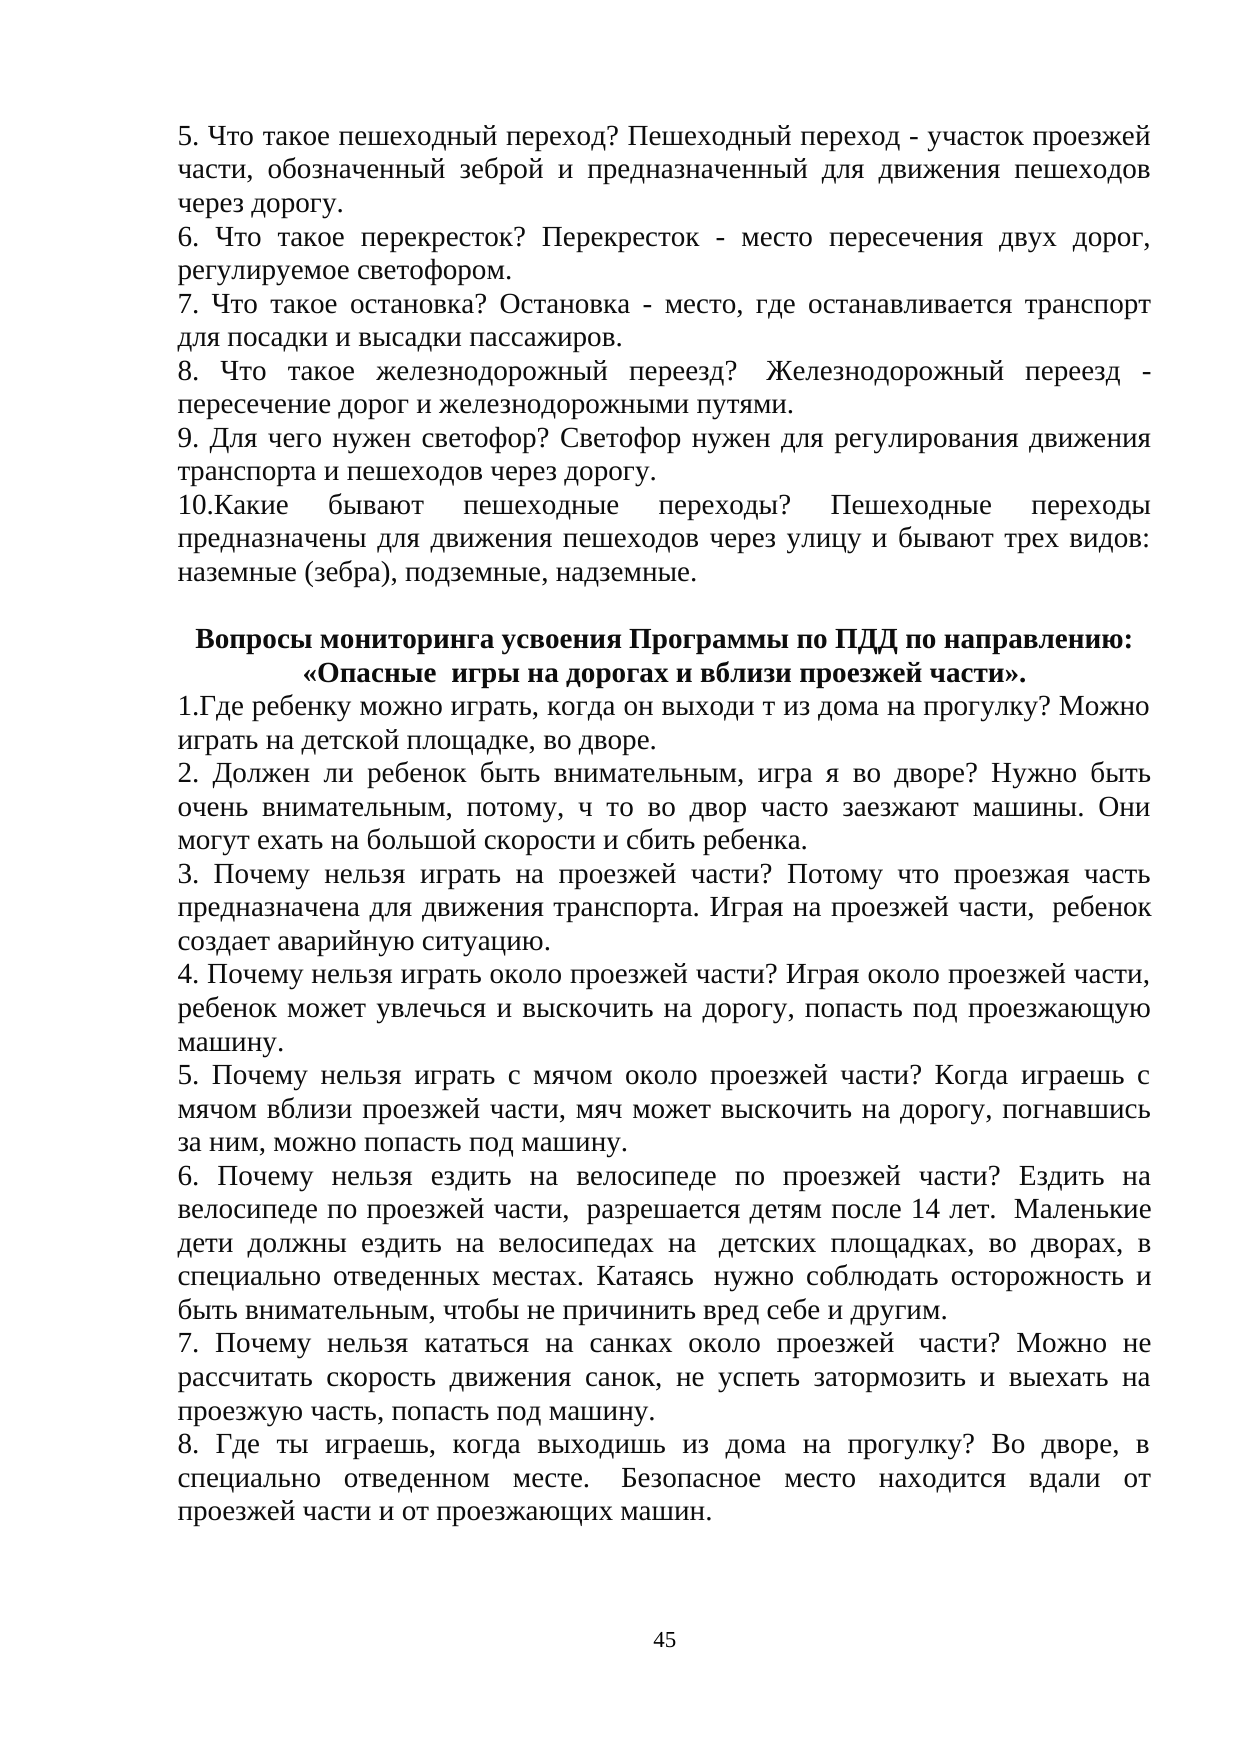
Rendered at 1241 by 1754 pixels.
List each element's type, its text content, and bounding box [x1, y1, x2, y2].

text 2. Должен ли ребенок быть внимательным, игра я во дворе? Нужно быть очень внимательным, потому, ч то во двор часто заезжают машины. Они могут ехать на большой скорости и сбить ребенка. [177, 755, 1152, 856]
text 10.Какие бывают пешеходные переходы? Пешеходные переходы предназначены для движения пешеходов через улицу и бывают трех видов: наземные (зебра), подземные, надземные. [177, 487, 1152, 588]
text 8. Где ты играешь, когда выходишь из дома на прогулку? Во дворе, в специально отведенном месте. Безопасное место находится вдали от проезжей части и от проезжающих машин. [177, 1426, 1152, 1527]
text 7. Что такое остановка? Остановка - место, где останавливается транспорт для посадки и высадки пассажиров. [177, 286, 1152, 353]
text 5. Что такое пешеходный переход? Пешеходный переход - участок проезжей части, обозначенный зеброй и предназначенный для движения пешеходов через дорогу. [177, 118, 1152, 219]
text Вопросы мониторинга усвоения Программы по ПДД по направлению: «Опасные игры на дорогах и вблизи проезжей части». [177, 621, 1152, 688]
text 8. Что такое железнодорожный переезд? Железнодорожный переезд - пересечение дорог и железнодорожными путями. [177, 353, 1152, 420]
text 3. Почему нельзя играть на проезжей части? Потому что проезжая часть предназначена для движения транспорта. Играя на проезжей части, ребенок создает аварийную ситуацию. [177, 856, 1152, 957]
text 7. Почему нельзя кататься на санках около проезжей части? Можно не рассчитать скорость движения санок, не успеть затормозить и выехать на проезжую часть, попасть под машину. [177, 1326, 1152, 1426]
text 4. Почему нельзя играть около проезжей части? Играя около проезжей части, ребенок может увлечься и выскочить на дорогу, попасть под проезжающую машину. [177, 957, 1152, 1057]
text 5. Почему нельзя играть с мячом около проезжей части? Когда играешь с мячом вблизи проезжей части, мяч может выскочить на дорогу, погнавшись за ним, можно попасть под машину. [177, 1057, 1152, 1158]
text 6. Почему нельзя ездить на велосипеде по проезжей части? Ездить на велосипеде по проезжей части, разрешается детям после 14 лет. Маленькие дети должны ездить на велосипедах на детских площадках, во дворах, в специально отведенных местах. Катаясь нужно соблюдать осторожность и быть внимательным, чтобы не причинить вред себе и другим. [177, 1158, 1152, 1326]
text 1.Где ребенку можно играть, когда он выходи т из дома на прогулку? Можно играть на детской площадке, во дворе. [177, 688, 1152, 755]
text 9. Для чего нужен светофор? Светофор нужен для регулирования движения транспорта и пешеходов через дорогу. [177, 420, 1152, 487]
text 6. Что такое перекресток? Перекресток - место пересечения двух дорог, регулируемое светофором. [177, 219, 1152, 286]
